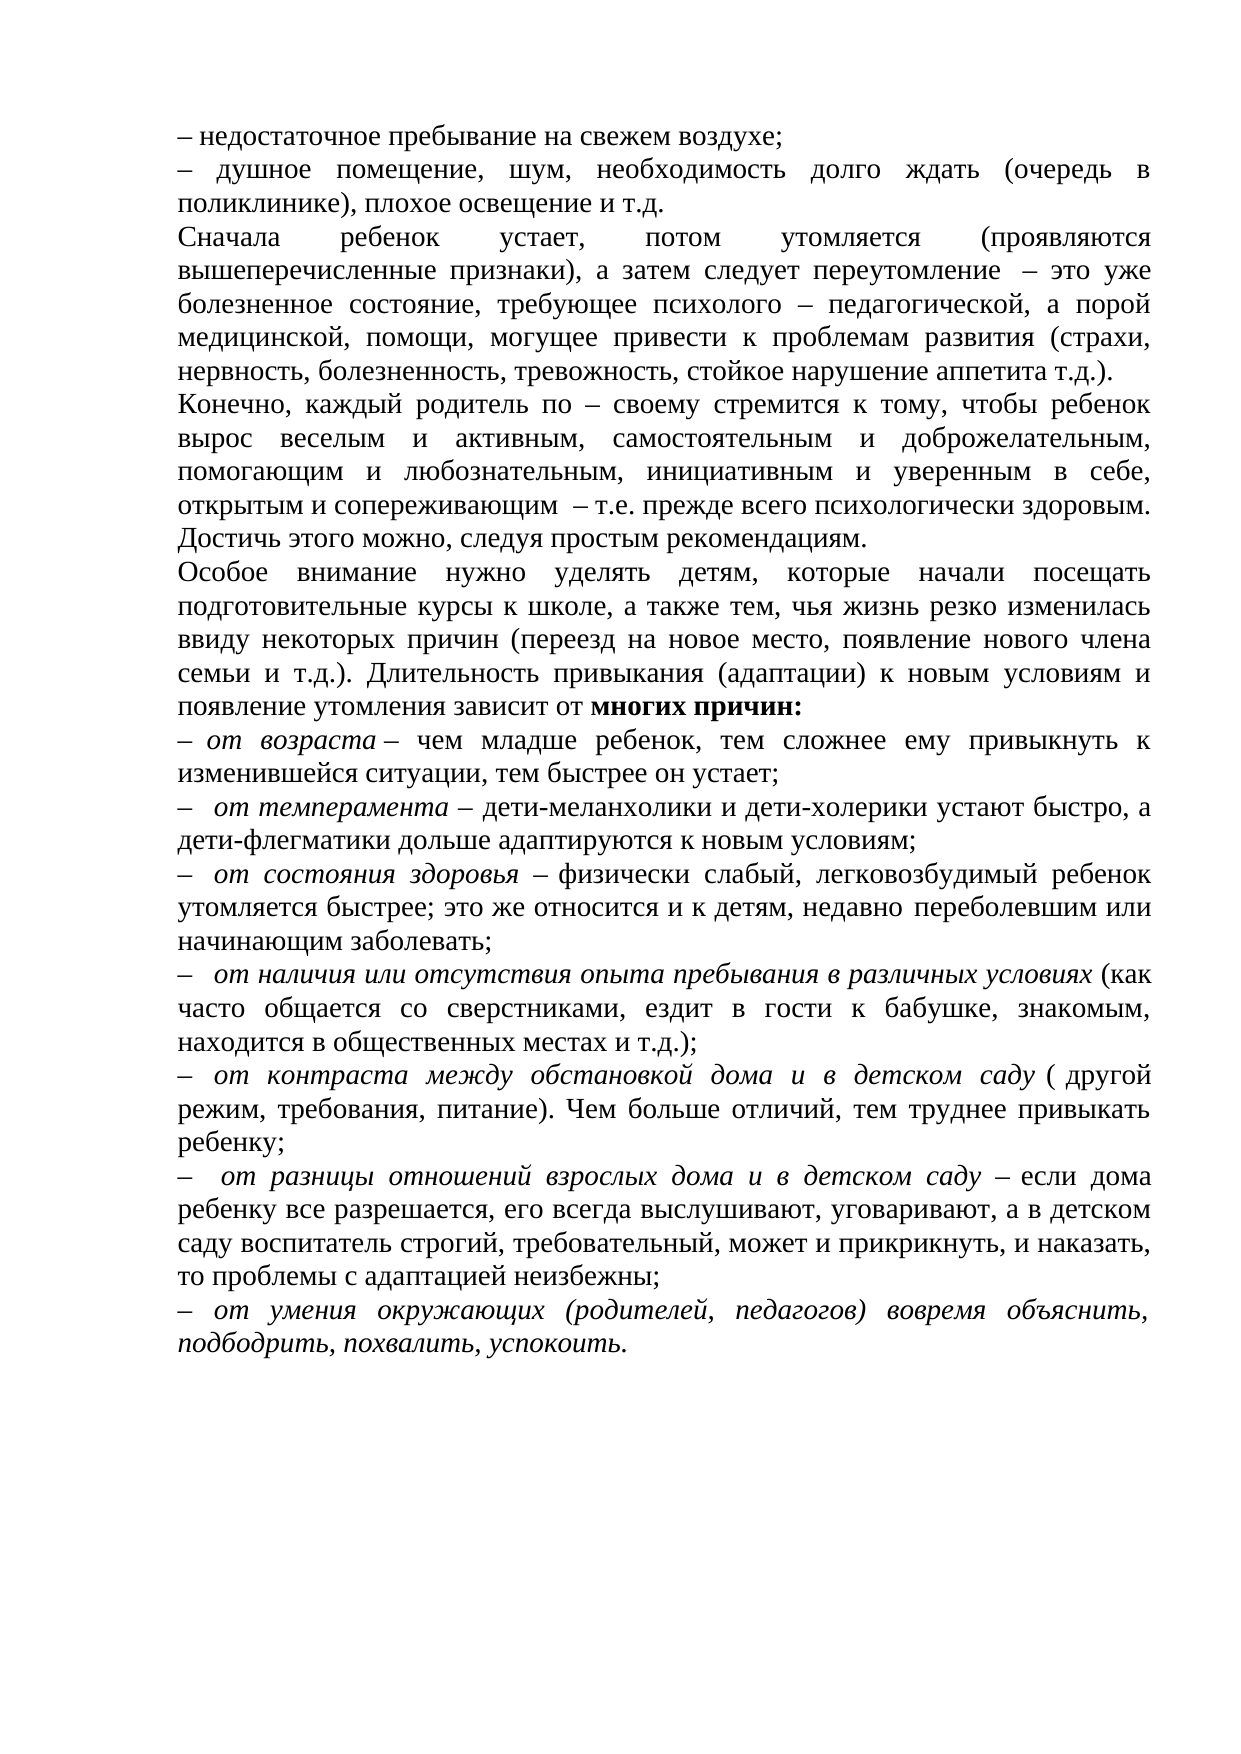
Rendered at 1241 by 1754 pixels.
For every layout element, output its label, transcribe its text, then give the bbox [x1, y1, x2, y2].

text – от возраста – чем младше ребенок, тем сложнее ему привыкнуть к изменившейся ситуации, тем быстрее он устает; [177, 722, 1152, 789]
text – недостаточное пребывание на свежем воздухе; [177, 118, 1152, 152]
text – от наличия или отсутствия опыта пребывания в различных условиях (как часто общается со сверстниками, ездит в гости к бабушке, знакомым, находится в общественных местах и т.д.); [177, 957, 1152, 1057]
text – от темперамента – дети-меланхолики и дети-холерики устают быстро, а дети-флегматики дольше адаптируются к новым условиям; [177, 789, 1152, 856]
text – от умения окружающих (родителей, педагогов) вовремя объяснить, подбодрить, похвалить, успокоить. [177, 1292, 1152, 1359]
text – от контраста между обстановкой дома и в детском саду ( другой режим, требования, питание). Чем больше отличий, тем труднее привыкать ребенку; [177, 1057, 1152, 1158]
text – от разницы отношений взрослых дома и в детском саду – если дома ребенку все разрешается, его всегда выслушивают, уговаривают, а в детском саду воспитатель строгий, требовательный, может и прикрикнуть, и наказать, то проблемы с адаптацией неизбежны; [177, 1158, 1152, 1292]
text Сначала ребенок устает, потом утомляется (проявляются вышеперечисленные признаки), а затем следует переутомление – это уже болезненное состояние, требующее психолого – педагогической, а порой медицинской, помощи, могущее привести к проблемам развития (страхи, нервность, болезненность, тревожность, стойкое нарушение аппетита т.д.). [177, 219, 1152, 386]
text Конечно, каждый родитель по – своему стремится к тому, чтобы ребенок вырос веселым и активным, самостоятельным и доброжелательным, помогающим и любознательным, инициативным и уверенным в себе, открытым и сопереживающим – т.е. прежде всего психологически здоровым. Достичь этого можно, следуя простым рекомендациям. [177, 386, 1152, 554]
text – от состояния здоровья – физически слабый, легковозбудимый ребенок утомляется быстрее; это же относится и к детям, недавно переболевшим или начинающим заболевать; [177, 856, 1152, 957]
text Особое внимание нужно уделять детям, которые начали посещать подготовительные курсы к школе, а также тем, чья жизнь резко изменилась ввиду некоторых причин (переезд на новое место, появление нового члена семьи и т.д.). Длительность привыкания (адаптации) к новым условиям и появление утомления зависит от многих причин: [177, 554, 1152, 722]
text – душное помещение, шум, необходимость долго ждать (очередь в поликлинике), плохое освещение и т.д. [177, 152, 1152, 219]
